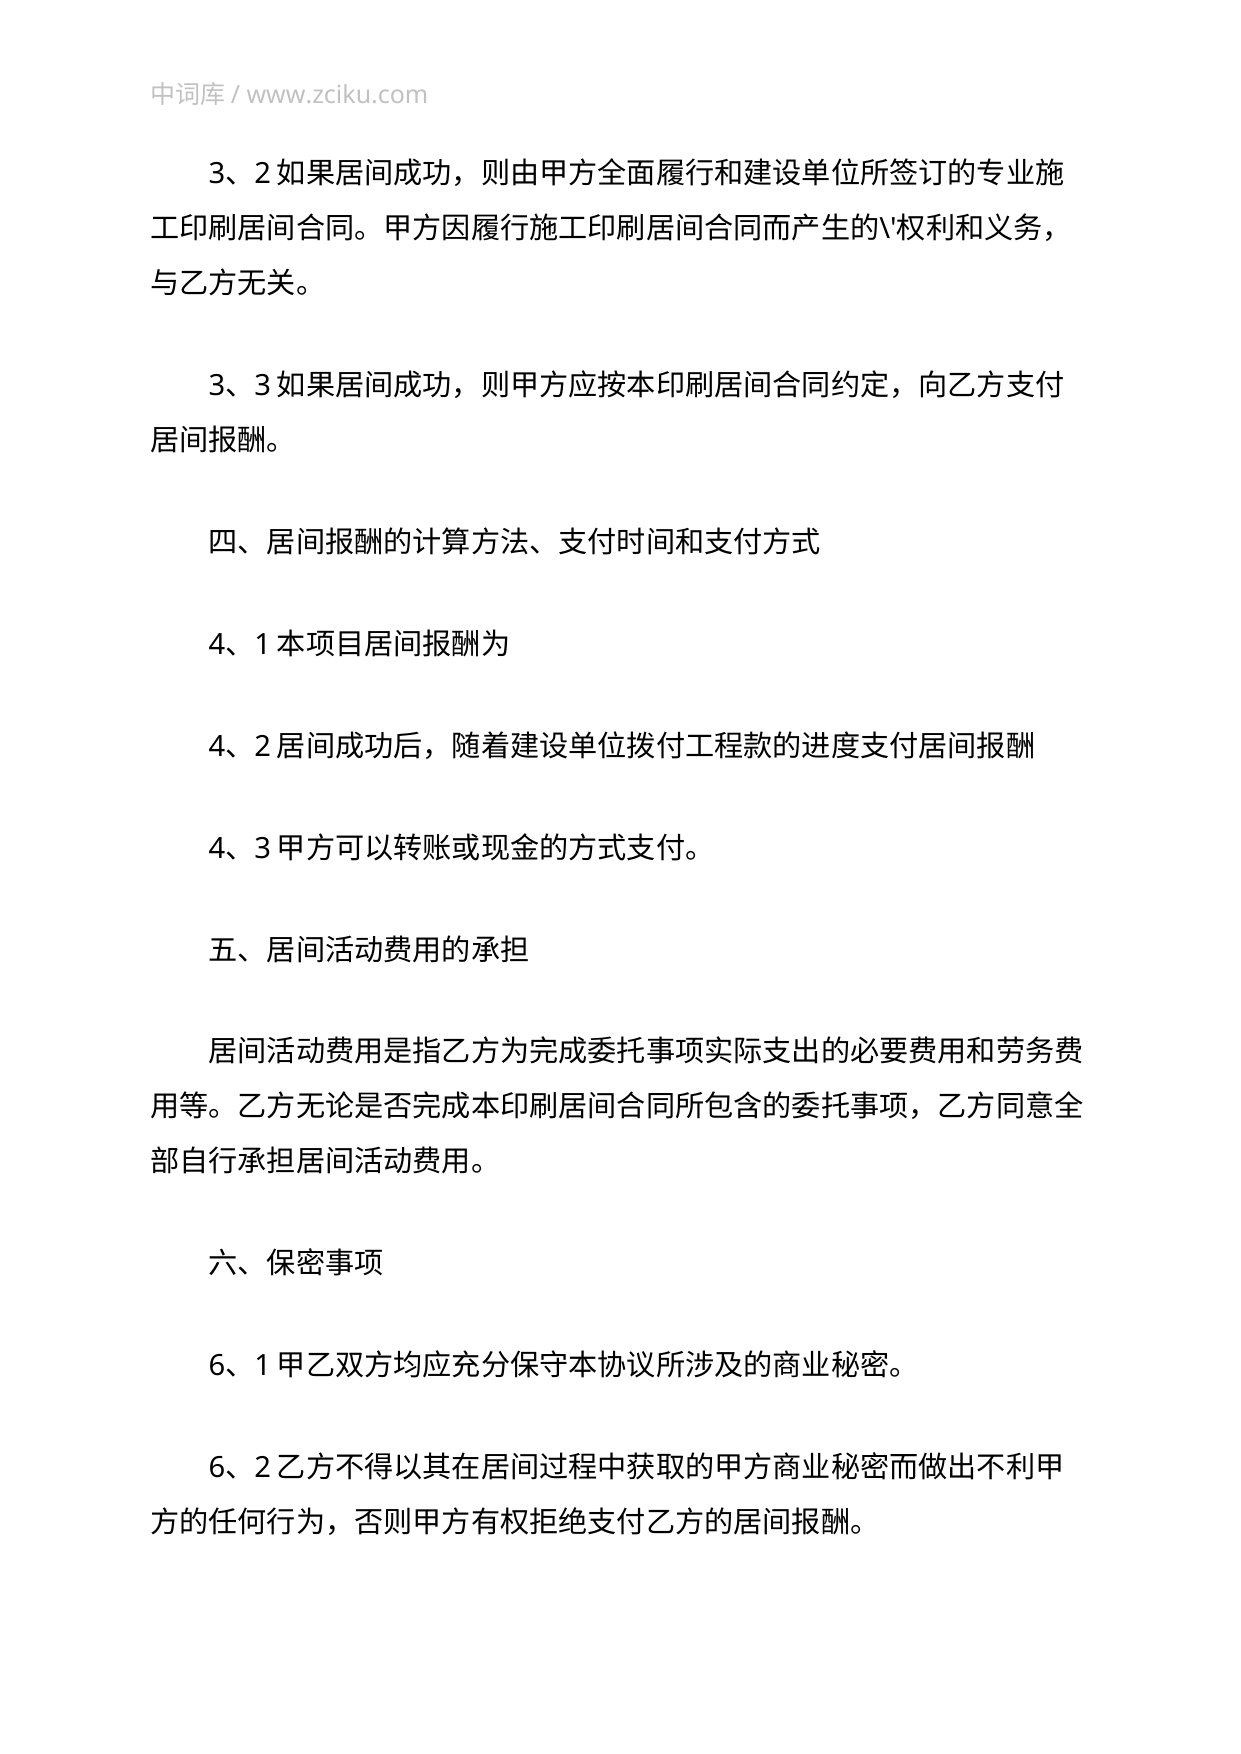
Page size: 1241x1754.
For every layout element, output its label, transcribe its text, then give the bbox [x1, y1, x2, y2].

text 五、居间活动费用的承担 [150, 926, 1090, 968]
text 6、2乙方不得以其在居间过程中获取的甲方商业秘密而做出不利甲方的任何行为，否则甲方有权拒绝支付乙方的居间报酬。 [150, 1443, 1090, 1541]
text 居间活动费用是指乙方为完成委托事项实际支出的必要费用和劳务费用等。乙方无论是否完成本印刷居间合同所包含的委托事项，乙方同意全部自行承担居间活动费用。 [150, 1028, 1090, 1180]
text 六、保密事项 [150, 1239, 1090, 1282]
text 6、1甲乙双方均应充分保守本协议所涉及的商业秘密。 [150, 1341, 1090, 1384]
text 4、2居间成功后，随着建设单位拨付工程款的进度支付居间报酬 [150, 722, 1090, 765]
text 四、居间报酬的计算方法、支付时间和支付方式 [150, 518, 1090, 561]
text 3、2如果居间成功，则由甲方全面履行和建设单位所签订的专业施工印刷居间合同。甲方因履行施工印刷居间合同而产生的\'权利和义务，与乙方无关。 [150, 150, 1090, 302]
text 4、3甲方可以转账或现金的方式支付。 [150, 824, 1090, 867]
text 4、1本项目居间报酬为 [150, 620, 1090, 663]
text 3、3如果居间成功，则甲方应按本印刷居间合同约定，向乙方支付居间报酬。 [150, 362, 1090, 459]
